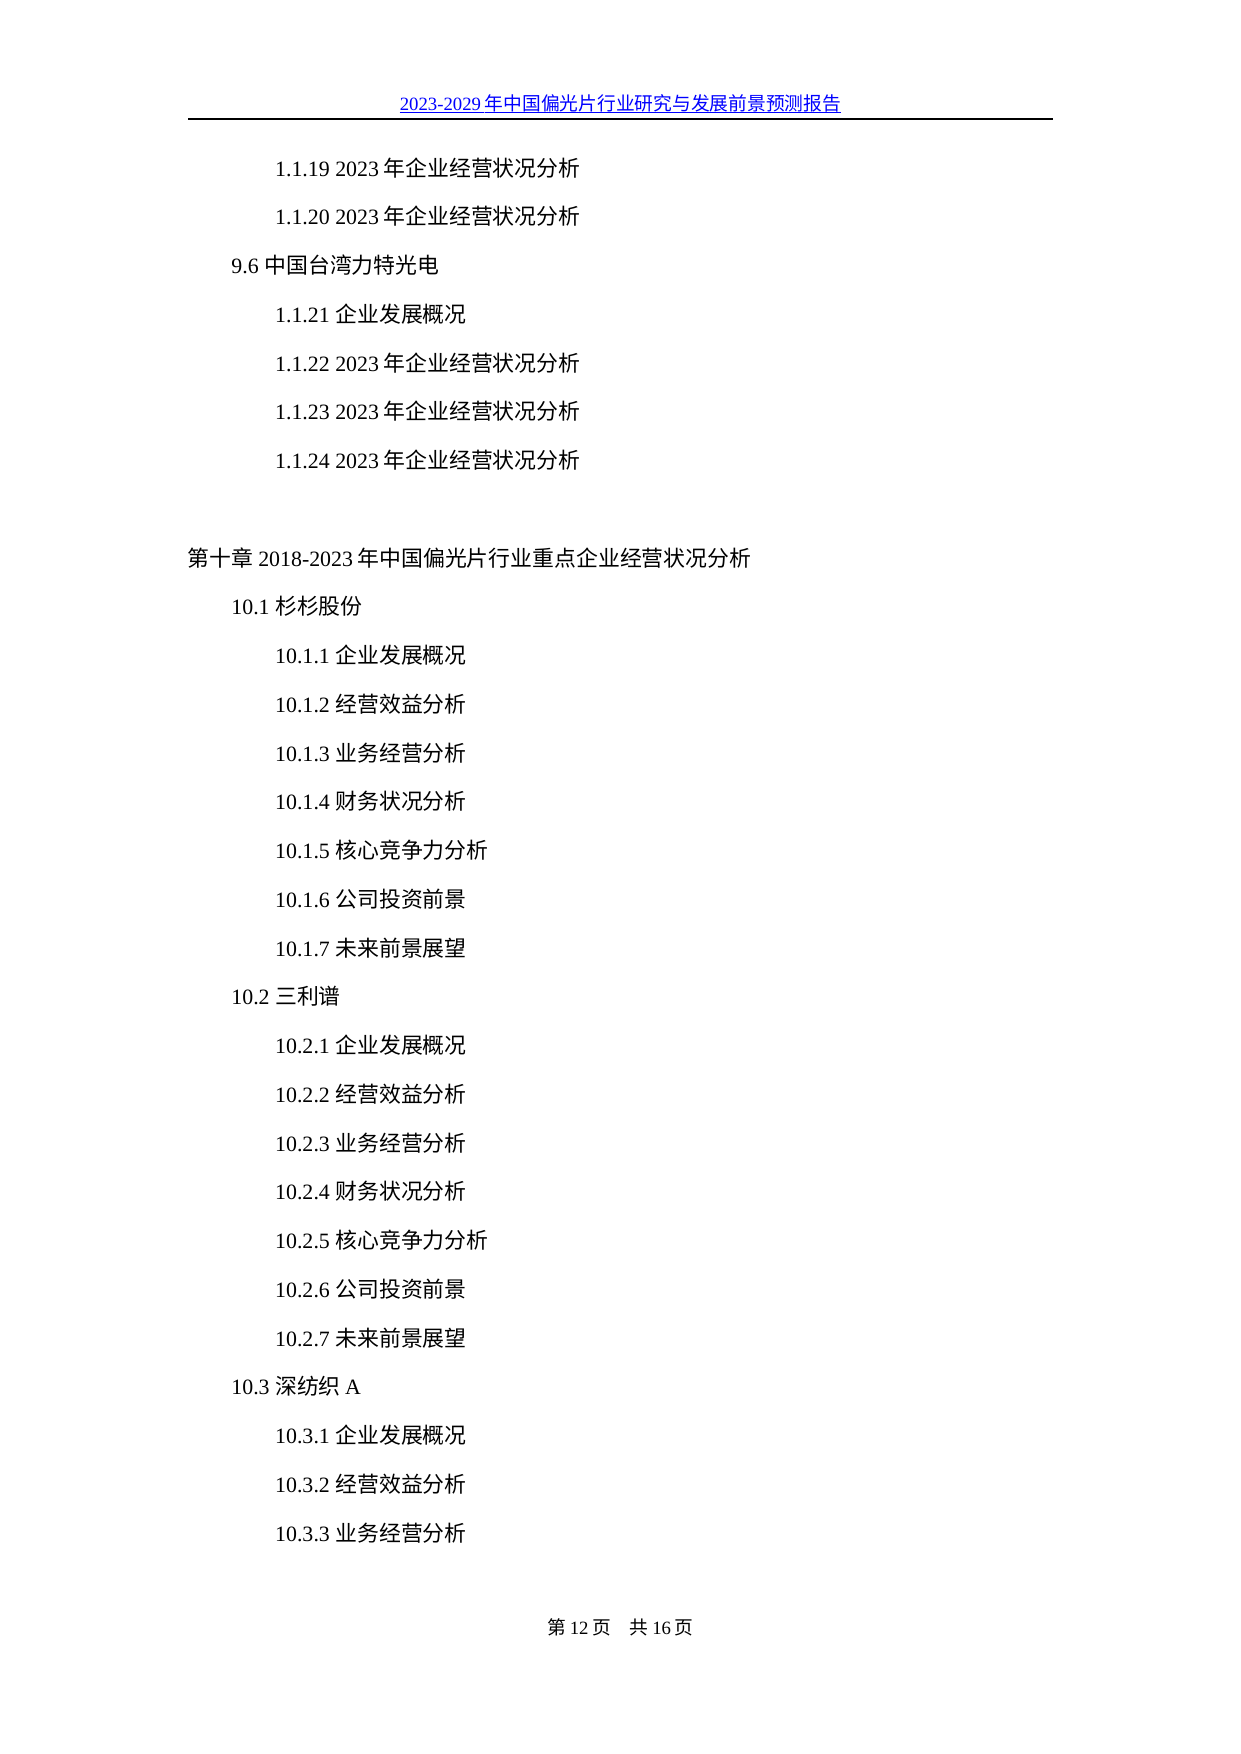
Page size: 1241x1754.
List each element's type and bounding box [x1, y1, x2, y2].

text [187, 150, 1053, 1548]
